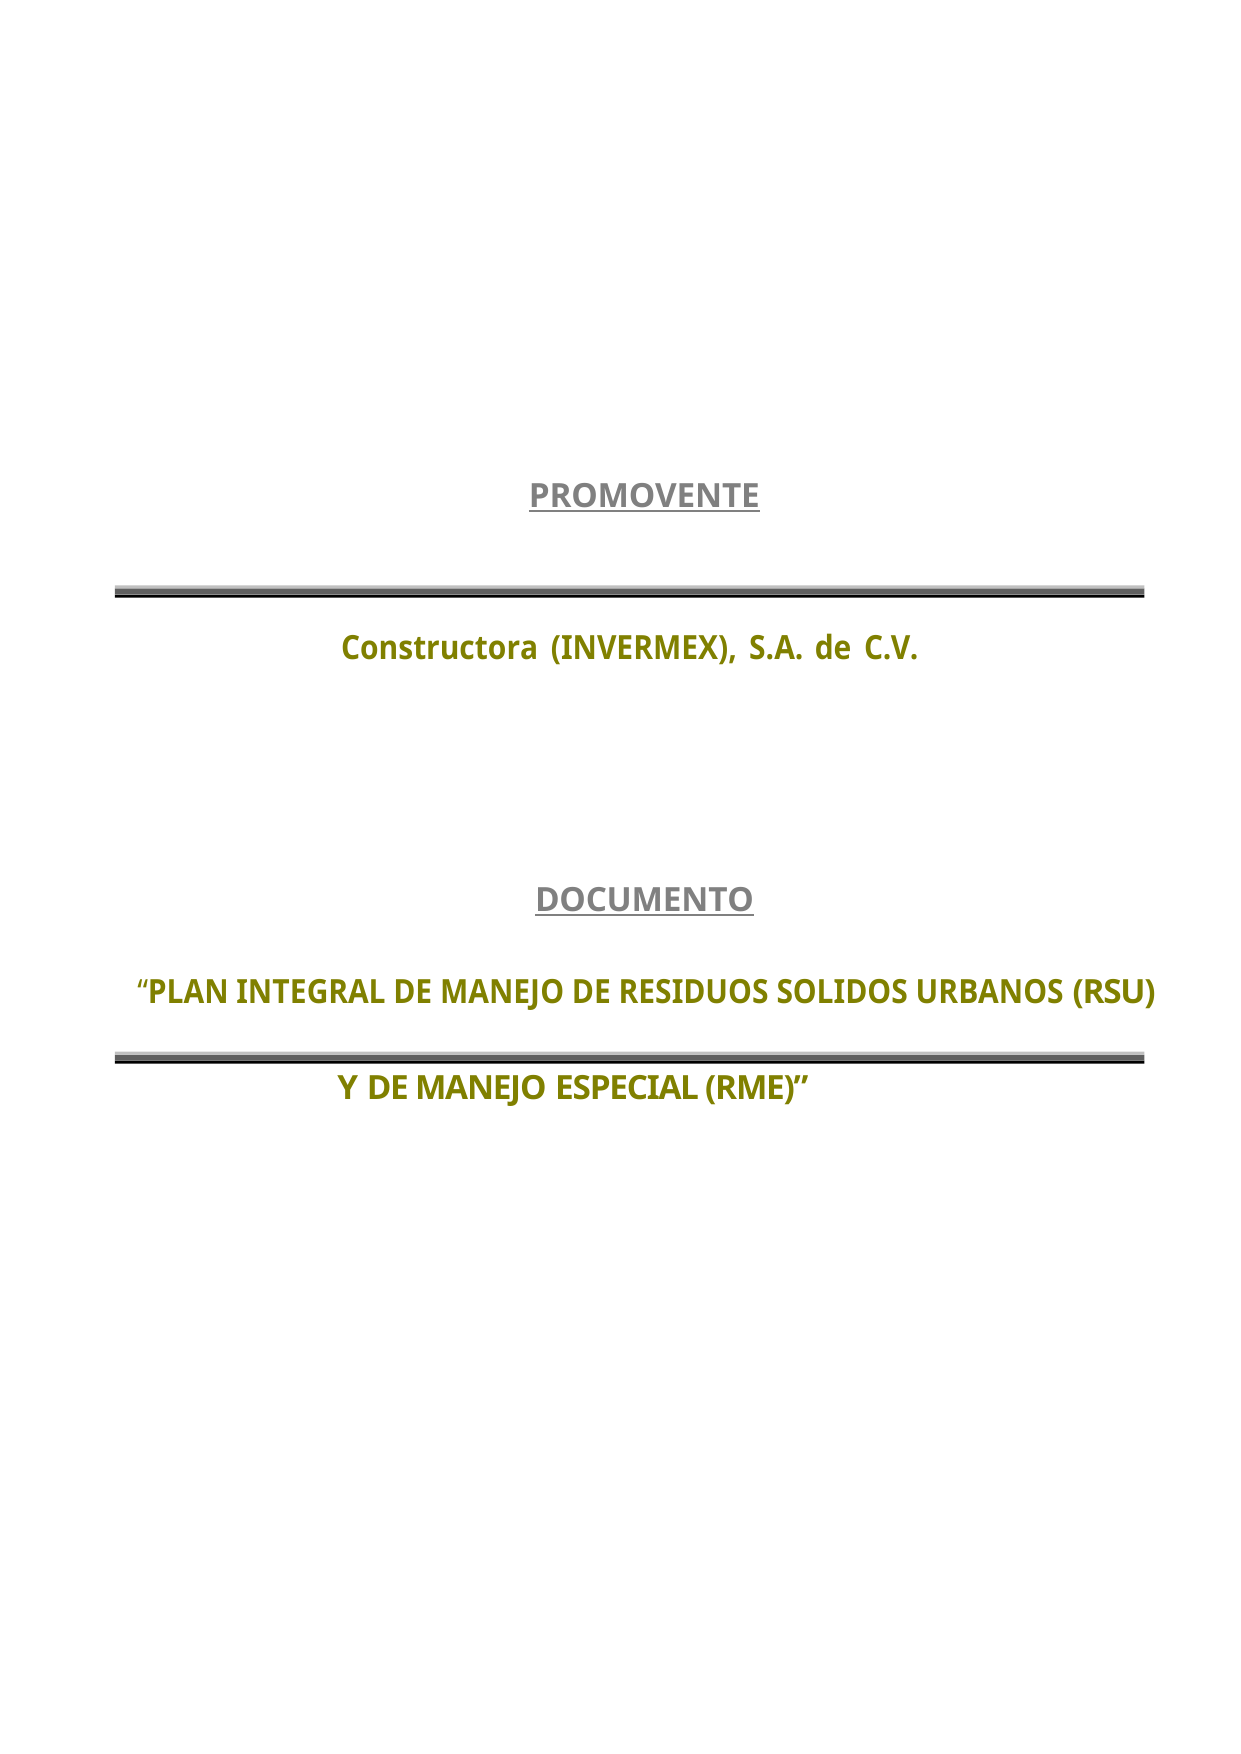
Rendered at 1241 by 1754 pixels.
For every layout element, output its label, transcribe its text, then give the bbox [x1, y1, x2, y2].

text DOCUMENTO [122, 875, 1167, 921]
text “PLAN INTEGRAL DE MANEJO DE RESIDUOS SOLIDOS URBANOS (RSU) Y DE MANEJO ESPECIAL (RME)” [137, 968, 1181, 1109]
text Constructora (INVERMEX), S.A. de C.V. [107, 543, 1152, 669]
text PROMOVENTE [122, 471, 1167, 517]
